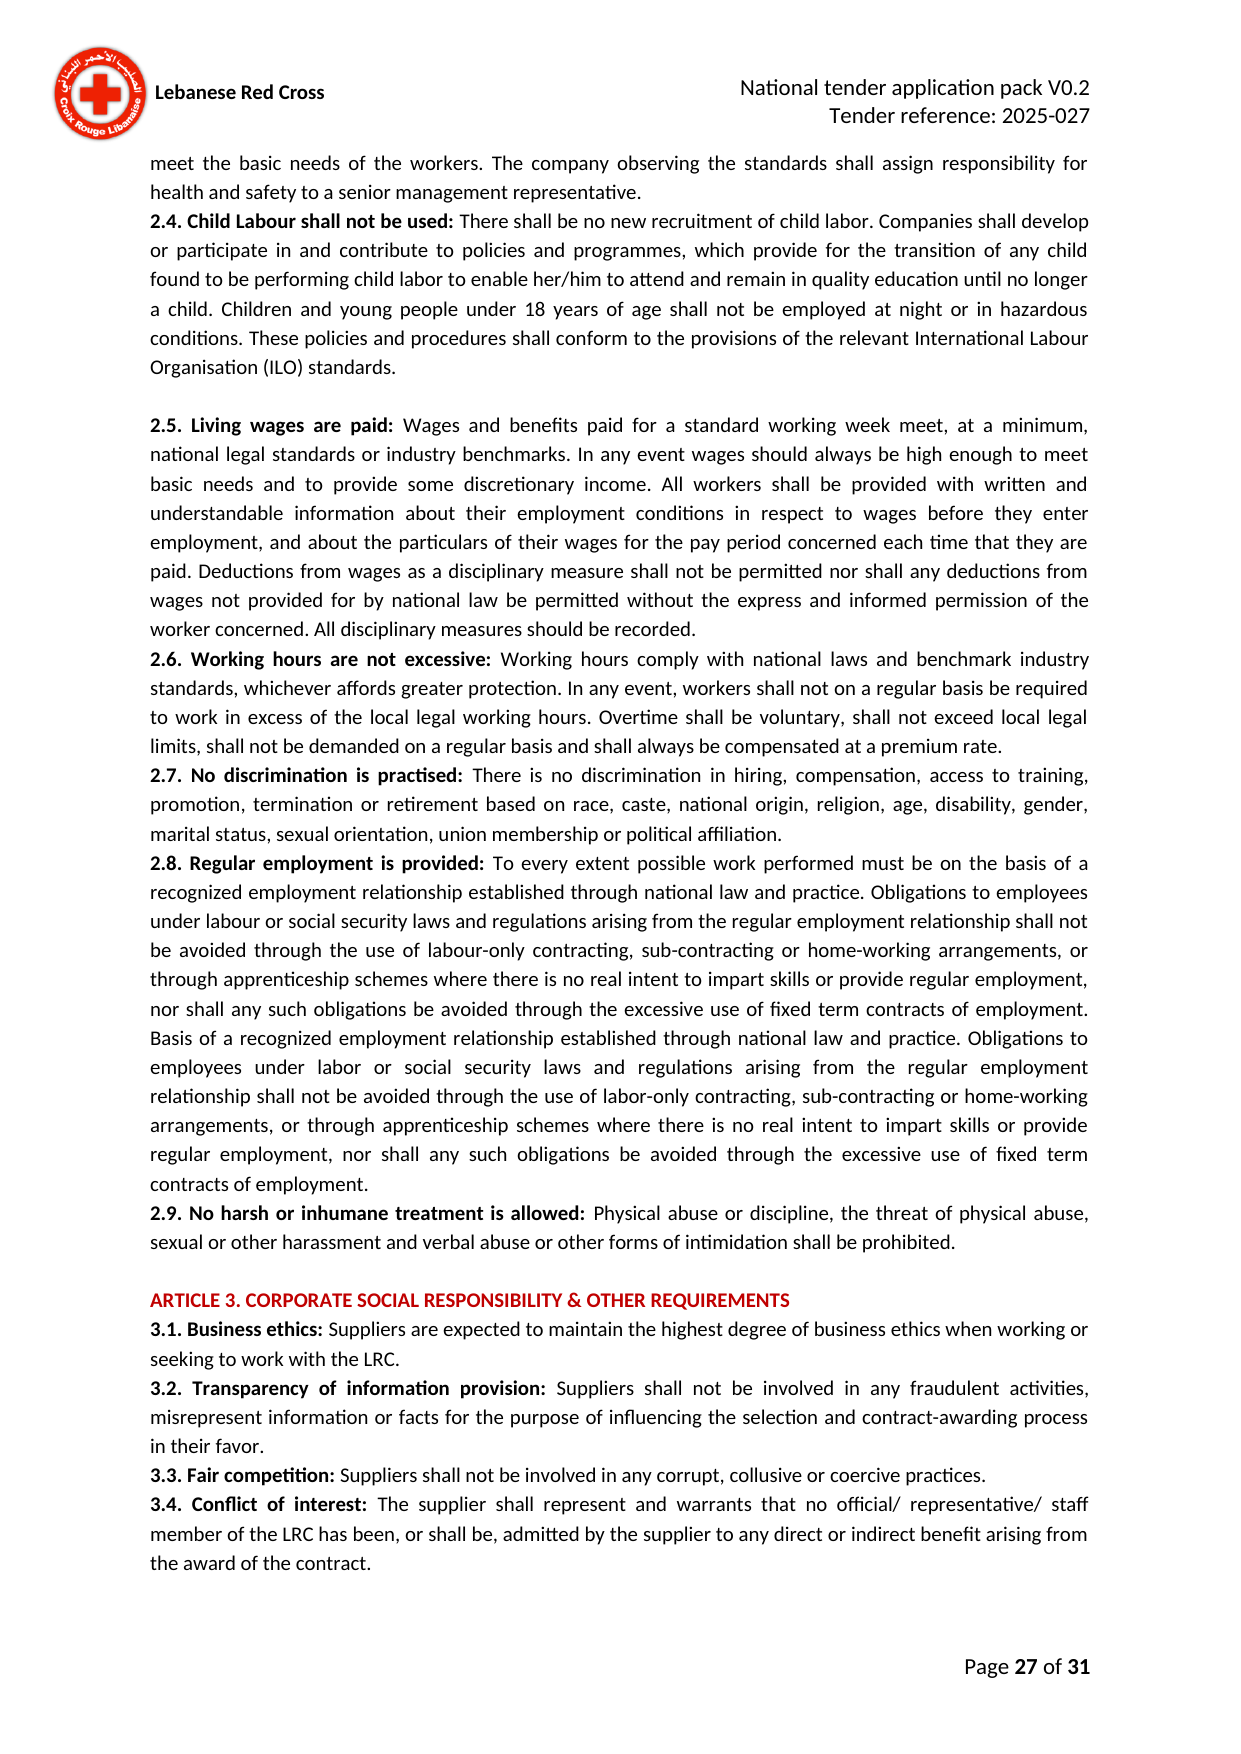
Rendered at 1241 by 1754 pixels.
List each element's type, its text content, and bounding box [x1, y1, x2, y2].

text 3.2. Transparency of information provision: Suppliers shall not be involved in any fraudulent activities, misrepresent information or facts for the purpose of influencing the selection and contract-awarding process in their favor. [150, 1375, 1090, 1459]
text 2.7. No discrimination is practised: There is no discrimination in hiring, compensation, access to training, promotion, termination or retirement based on race, caste, national origin, religion, age, disability, gender, marital status, sexual orientation, union membership or political affiliation. [150, 762, 1090, 846]
text 2.6. Working hours are not excessive: Working hours comply with national laws and benchmark industry standards, whichever affords greater protection. In any event, workers shall not on a regular basis be required to work in excess of the local legal working hours. Overtime shall be voluntary, shall not exceed local legal limits, shall not be demanded on a regular basis and shall always be compensated at a premium rate. [150, 646, 1090, 759]
text 2.8. Regular employment is provided: To every extent possible work performed must be on the basis of a recognized employment relationship established through national law and practice. Obligations to employees under labour or social security laws and regulations arising from the regular employment relationship shall not be avoided through the use of labour-only contracting, sub-contracting or home-working arrangements, or through apprenticeship schemes where there is no real intent to impart skills or provide regular employment, nor shall any such obligations be avoided through the excessive use of fixed term contracts of employment. Basis of a recognized employment relationship established through national law and practice. Obligations to employees under labor or social security laws and regulations arising from the regular employment relationship shall not be avoided through the use of labor-only contracting, sub-contracting or home-working arrangements, or through apprenticeship schemes where there is no real intent to impart skills or provide regular employment, nor shall any such obligations be avoided through the excessive use of fixed term contracts of employment. [150, 850, 1090, 1196]
subtitle ARTICLE 3. CORPORATE SOCIAL RESPONSIBILITY & OTHER REQUIREMENTS [150, 1287, 1090, 1313]
text 2.9. No harsh or inhumane treatment is allowed: Physical abuse or discipline, the threat of physical abuse, sexual or other harassment and verbal abuse or other forms of intimidation shall be prohibited. [150, 1200, 1090, 1254]
text 3.4. Conflict of interest: The supplier shall represent and warrants that no official/ representative/ staff member of the LRC has been, or shall be, admitted by the supplier to any direct or indirect benefit arising from the award of the contract. [150, 1492, 1090, 1575]
text 2.4. Child Labour shall not be used: There shall be no new recruitment of child labor. Companies shall develop or participate in and contribute to policies and programmes, which provide for the transition of any child found to be performing child labor to enable her/him to attend and remain in quality education until no longer a child. Children and young people under 18 years of age shall not be employed at night or in hazardous conditions. These policies and procedures shall conform to the provisions of the relevant International Labour Organisation (ILO) standards. [150, 208, 1090, 379]
text 2.5. Living wages are paid: Wages and benefits paid for a standard working week meet, at a minimum, national legal standards or industry benchmarks. In any event wages should always be high enough to meet basic needs and to provide some discretionary income. All workers shall be provided with written and understandable information about their employment conditions in respect to wages before they enter employment, and about the particulars of their wages for the pay period concerned each time that they are paid. Deductions from wages as a disciplinary measure shall not be permitted nor shall any deductions from wages not provided for by national law be permitted without the express and informed permission of the worker concerned. All disciplinary measures should be recorded. [150, 412, 1090, 642]
text 3.1. Business ethics: Suppliers are expected to maintain the highest degree of business ethics when working or seeking to work with the LRC. [150, 1317, 1090, 1371]
picture [43, 39, 156, 148]
text 3.3. Fair competition: Suppliers shall not be involved in any corrupt, collusive or coercive practices. [150, 1462, 1090, 1488]
